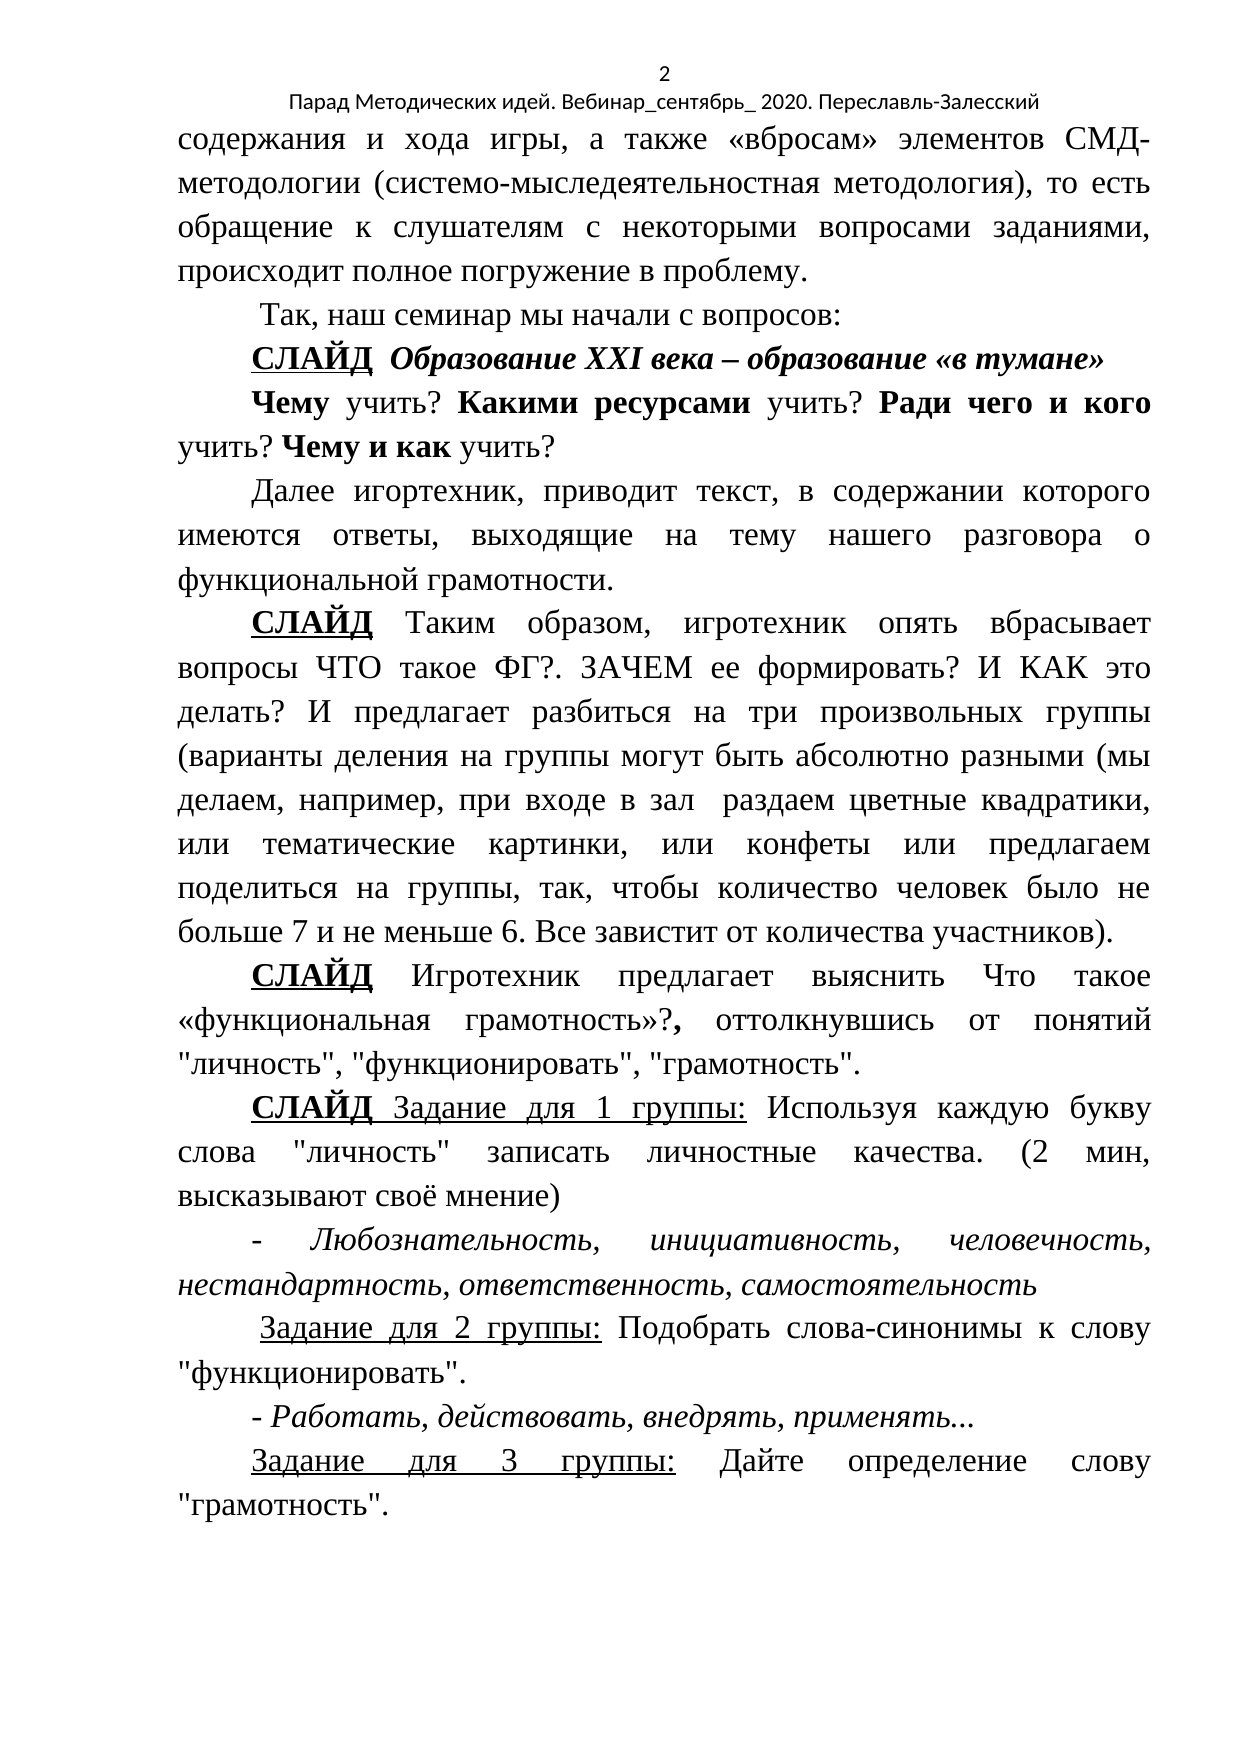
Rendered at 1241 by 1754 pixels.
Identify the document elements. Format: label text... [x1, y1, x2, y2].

text - Работать, действовать, внедрять, применять... [177, 1396, 1152, 1434]
text СЛАЙД Образование XXI века – образование «в тумане» [177, 338, 1152, 377]
text СЛАЙД Игротехник предлагает выяснить Что такое «функциональная грамотность»?, оттолкнувшись от понятий "личность", "функционировать", "грамотность". [177, 955, 1152, 1082]
text - Любознательность, инициативность, человечность, нестандартность, ответственность, самостоятельность [177, 1220, 1152, 1302]
text Далее игортехник, приводит текст, в содержании которого имеются ответы, выходящие на тему нашего разговора о функциональной грамотности. [177, 471, 1152, 597]
text Чему учить? Какими ресурсами учить? Ради чего и кого учить? Чему и как учить? [177, 382, 1152, 465]
text СЛАЙД Таким образом, игротехник опять вбрасывает вопросы ЧТО такое ФГ?. ЗАЧЕМ ее формировать? И КАК это делать? И предлагает разбиться на три произвольных группы (варианты деления на группы могут быть абсолютно разными (мы делаем, например, при входе в зал раздаем цветные квадратики, или тематические картинки, или конфеты или предлагаем поделиться на группы, так, чтобы количество человек было не больше 7 и не меньше 6. Все завистит от количества участников). [177, 603, 1152, 949]
text Так, наш семинар мы начали с вопросов: [177, 294, 1152, 333]
text Задание для 3 группы: Дайте определение слову "грамотность". [177, 1440, 1152, 1522]
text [177, 118, 1152, 289]
text СЛАЙД Задание для 1 группы: Используя каждую букву слова "личность" записать личностные качества. (2 мин, высказывают своё мнение) [177, 1087, 1152, 1214]
text Задание для 2 группы: Подобрать слова-синонимы к слову "функционировать". [177, 1308, 1152, 1390]
